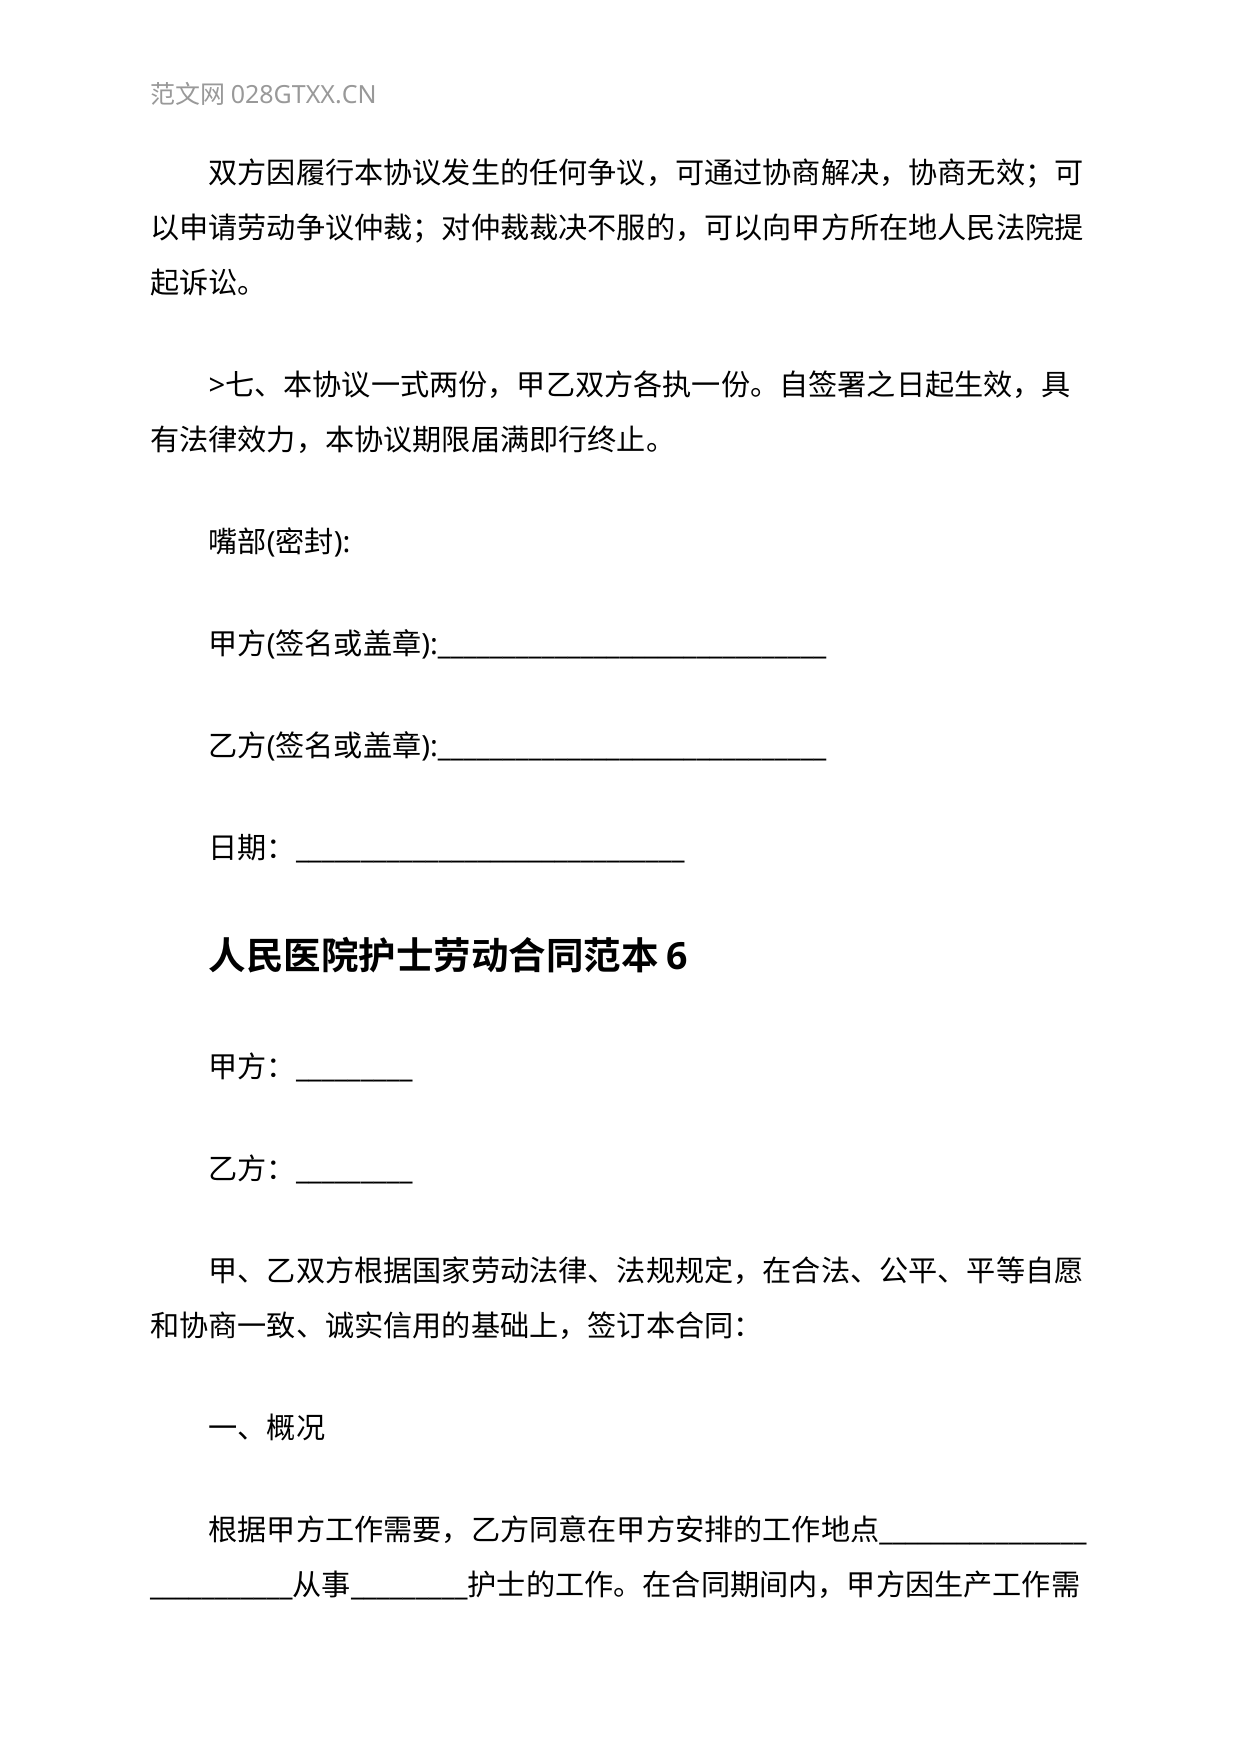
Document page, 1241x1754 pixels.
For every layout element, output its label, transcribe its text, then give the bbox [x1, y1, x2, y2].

text 嘴部(密封): [150, 518, 1090, 561]
text 乙方(签名或盖章):______________________________ [150, 722, 1090, 765]
text 甲方(签名或盖章):______________________________ [150, 620, 1090, 663]
text 甲、乙双方根据国家劳动法律、法规规定，在合法、公平、平等自愿和协商一致、诚实信用的基础上，签订本合同： [150, 1248, 1090, 1345]
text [150, 1506, 1090, 1604]
text 一、概况 [150, 1404, 1090, 1447]
text 日期：______________________________ [150, 824, 1090, 867]
text 人民医院护士劳动合同范本6 [150, 926, 1090, 981]
text >七、本协议一式两份，甲乙双方各执一份。自签署之日起生效，具有法律效力，本协议期限届满即行终止。 [150, 362, 1090, 459]
text 乙方：_________ [150, 1146, 1090, 1188]
text 双方因履行本协议发生的任何争议，可通过协商解决，协商无效；可以申请劳动争议仲裁；对仲裁裁决不服的，可以向甲方所在地人民法院提起诉讼。 [150, 150, 1090, 302]
text 甲方：_________ [150, 1044, 1090, 1086]
